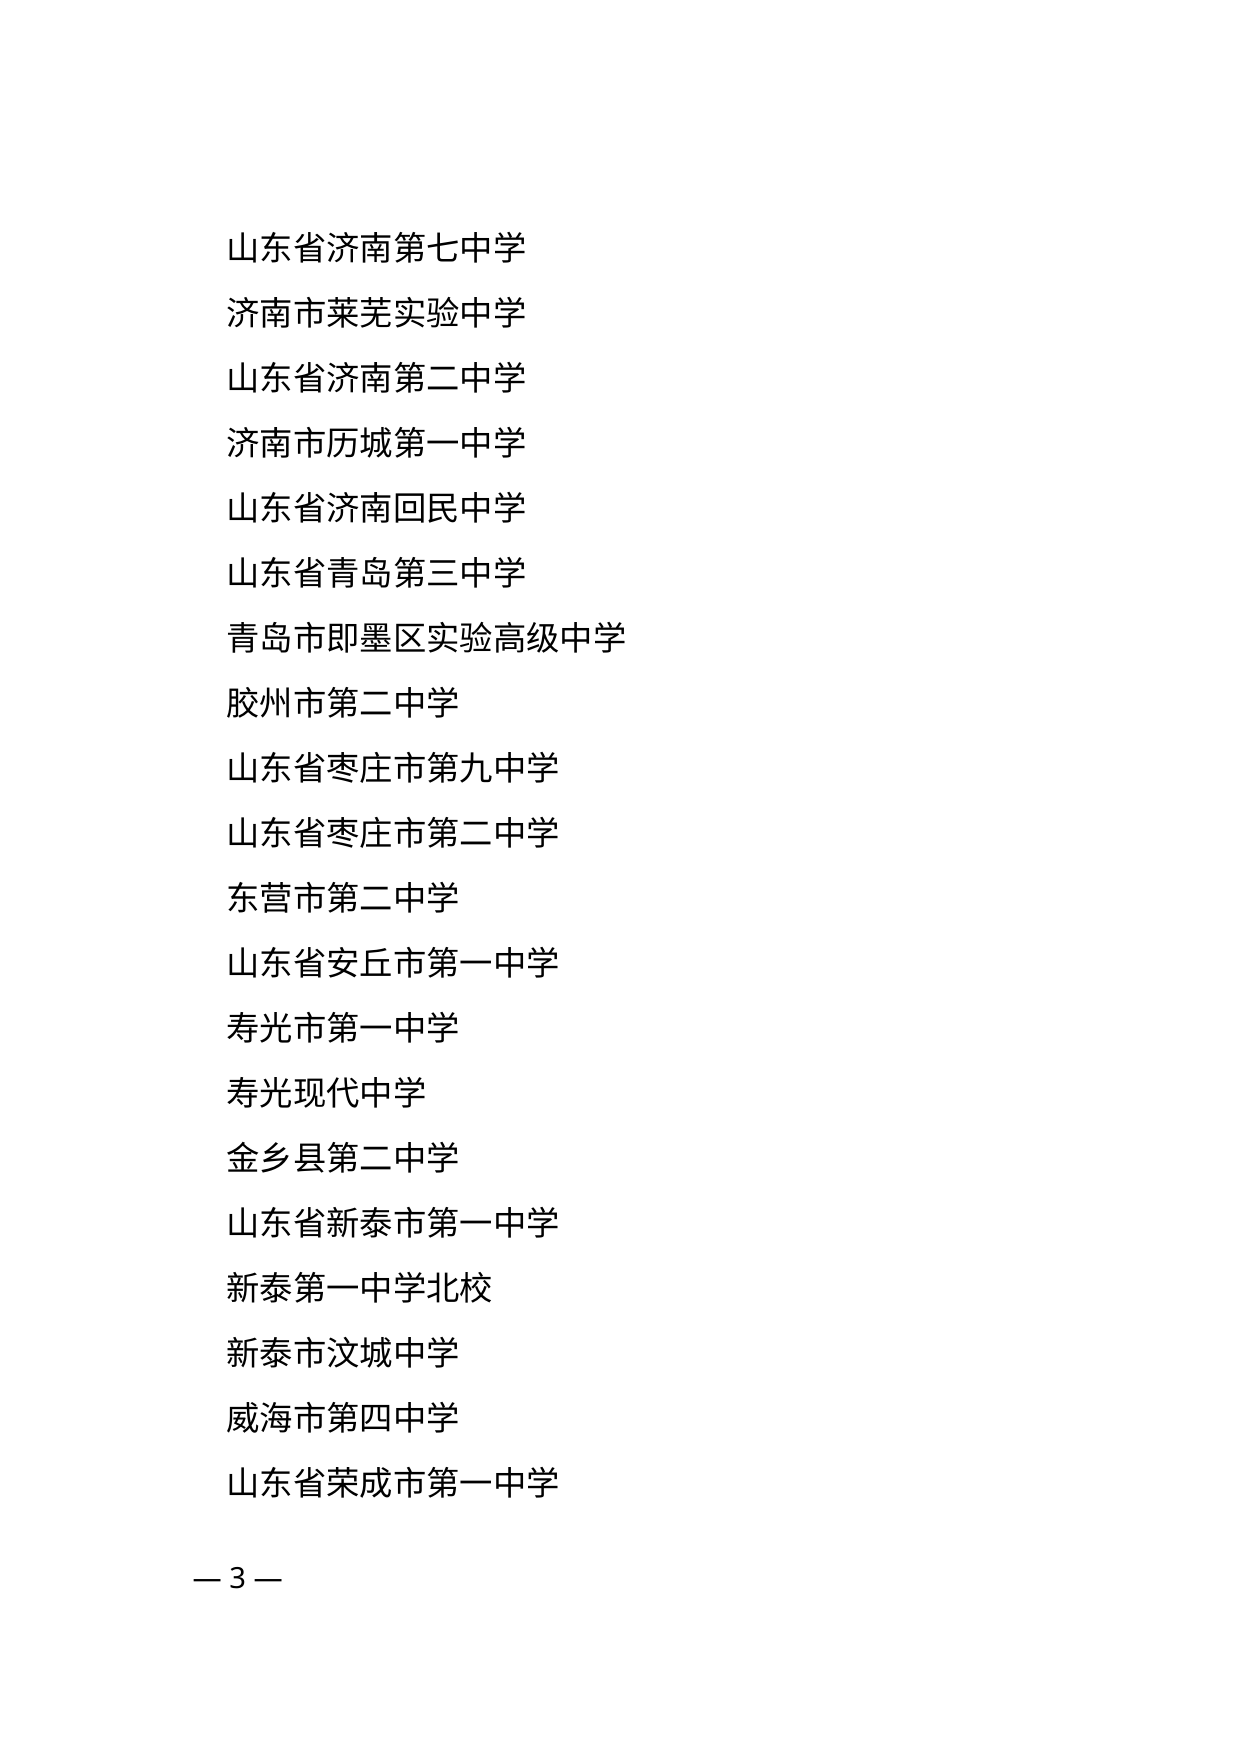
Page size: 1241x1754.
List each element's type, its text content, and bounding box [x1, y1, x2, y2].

text 山东省新泰市第一中学 [159, 1189, 1081, 1254]
text 新泰第一中学北校 [159, 1254, 1081, 1319]
text 山东省济南回民中学 [159, 474, 1081, 539]
text 新泰市汶城中学 [159, 1319, 1081, 1384]
text 山东省枣庄市第九中学 [159, 734, 1081, 799]
text 威海市第四中学 [159, 1384, 1081, 1449]
text 济南市莱芜实验中学 [159, 279, 1081, 344]
text 寿光市第一中学 [159, 994, 1081, 1059]
text 青岛市即墨区实验高级中学 [159, 604, 1081, 669]
text 山东省济南第七中学 [159, 214, 1081, 279]
text 金乡县第二中学 [159, 1124, 1081, 1189]
text 寿光现代中学 [159, 1059, 1081, 1124]
text 山东省枣庄市第二中学 [159, 799, 1081, 864]
text 东营市第二中学 [159, 864, 1081, 929]
text 胶州市第二中学 [159, 669, 1081, 734]
text 山东省青岛第三中学 [159, 539, 1081, 604]
text 山东省荣成市第一中学 [159, 1449, 1081, 1514]
text 山东省安丘市第一中学 [159, 929, 1081, 994]
text 济南市历城第一中学 [159, 409, 1081, 474]
text 山东省济南第二中学 [159, 344, 1081, 409]
